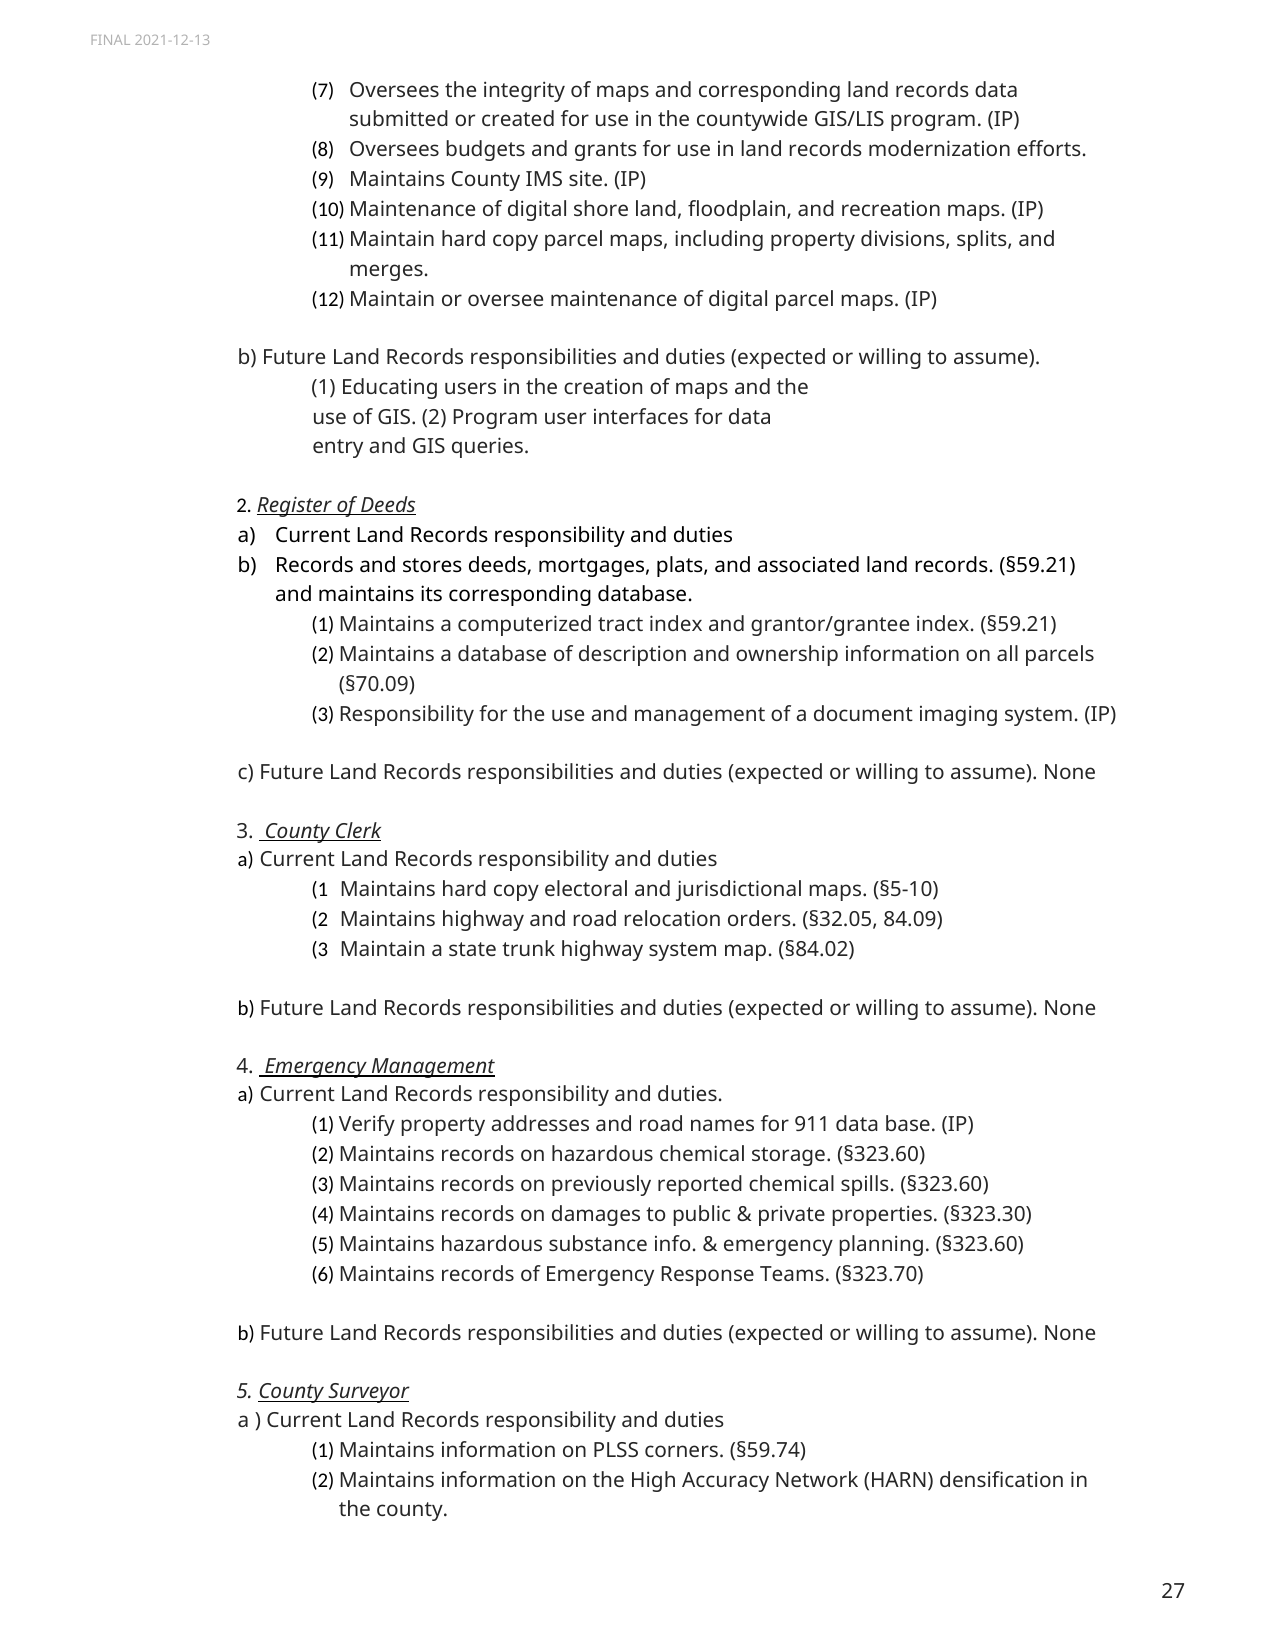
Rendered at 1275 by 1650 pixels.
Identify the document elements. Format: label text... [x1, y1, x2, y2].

list Maintain a state trunk highway system map. (§84.02) [311, 934, 1118, 963]
list Future Land Records responsibilities and duties (expected or willing to assume). None [237, 1318, 1118, 1346]
list Current Land Records responsibility and duties [237, 844, 1118, 873]
list Oversees budgets and grants for use in land records modernization efforts. [311, 134, 1118, 163]
list Maintains a computerized tract index and grantor/grantee index. (§59.21) [311, 609, 1118, 638]
list Maintains hard copy electoral and jurisdictional maps. (§5-10) [311, 874, 1118, 903]
list Responsibility for the use and management of a document imaging system. (IP) [311, 699, 1118, 727]
list Maintenance of digital shore land, floodplain, and recreation maps. (IP) [311, 194, 1118, 223]
list Verify property addresses and road names for 911 data base. (IP) [311, 1109, 1118, 1138]
list Register of Deeds [236, 490, 1125, 518]
list Maintains records on hazardous chemical storage. (§323.60) [311, 1139, 1118, 1168]
text 4. Emergency Management [236, 1051, 1125, 1079]
list Current Land Records responsibility and duties. [237, 1079, 1118, 1108]
list Future Land Records responsibilities and duties (expected or willing to assume). None [237, 993, 1118, 1021]
text 5. County Surveyor [236, 1376, 1125, 1405]
list Maintains highway and road relocation orders. (§32.05, 84.09) [311, 904, 1118, 933]
list Maintains County IMS site. (IP) [311, 164, 1118, 193]
list Current Land Records responsibility and duties [237, 520, 1118, 549]
text (1) Educating users in the creation of maps and the use of GIS. (2) Program user interfaces for data entry and GIS queries. [311, 372, 819, 460]
list Maintain hard copy parcel maps, including property divisions, splits, and merges. [311, 224, 1118, 282]
list Maintains information on the High Accuracy Network (HARN) densification in the county. [311, 1465, 1118, 1523]
list Maintains records of Emergency Response Teams. (§323.70) [311, 1259, 1118, 1288]
list Maintains records on previously reported chemical spills. (§323.60) [311, 1169, 1118, 1198]
list Maintains a database of description and ownership information on all parcels (§70.09) [311, 639, 1118, 697]
text 3. County Clerk [236, 816, 1125, 844]
list Records and stores deeds, mortgages, plats, and associated land records. (§59.21) and maintains its corresponding database. [237, 550, 1118, 608]
list Maintains hazardous substance info. & emergency planning. (§323.60) [311, 1229, 1118, 1258]
text a ) Current Land Records responsibility and duties [237, 1405, 1118, 1433]
list Maintain or oversee maintenance of digital parcel maps. (IP) [311, 284, 1118, 312]
text b) Future Land Records responsibilities and duties (expected or willing to assume). [237, 342, 1118, 371]
text c) Future Land Records responsibilities and duties (expected or willing to assume). None [237, 757, 1118, 786]
list Maintains records on damages to public & private properties. (§323.30) [311, 1199, 1118, 1228]
list Maintains information on PLSS corners. (§59.74) [311, 1435, 1118, 1463]
list Oversees the integrity of maps and corresponding land records data submitted or created for use in the countywide GIS/LIS program. (IP) [311, 75, 1118, 133]
